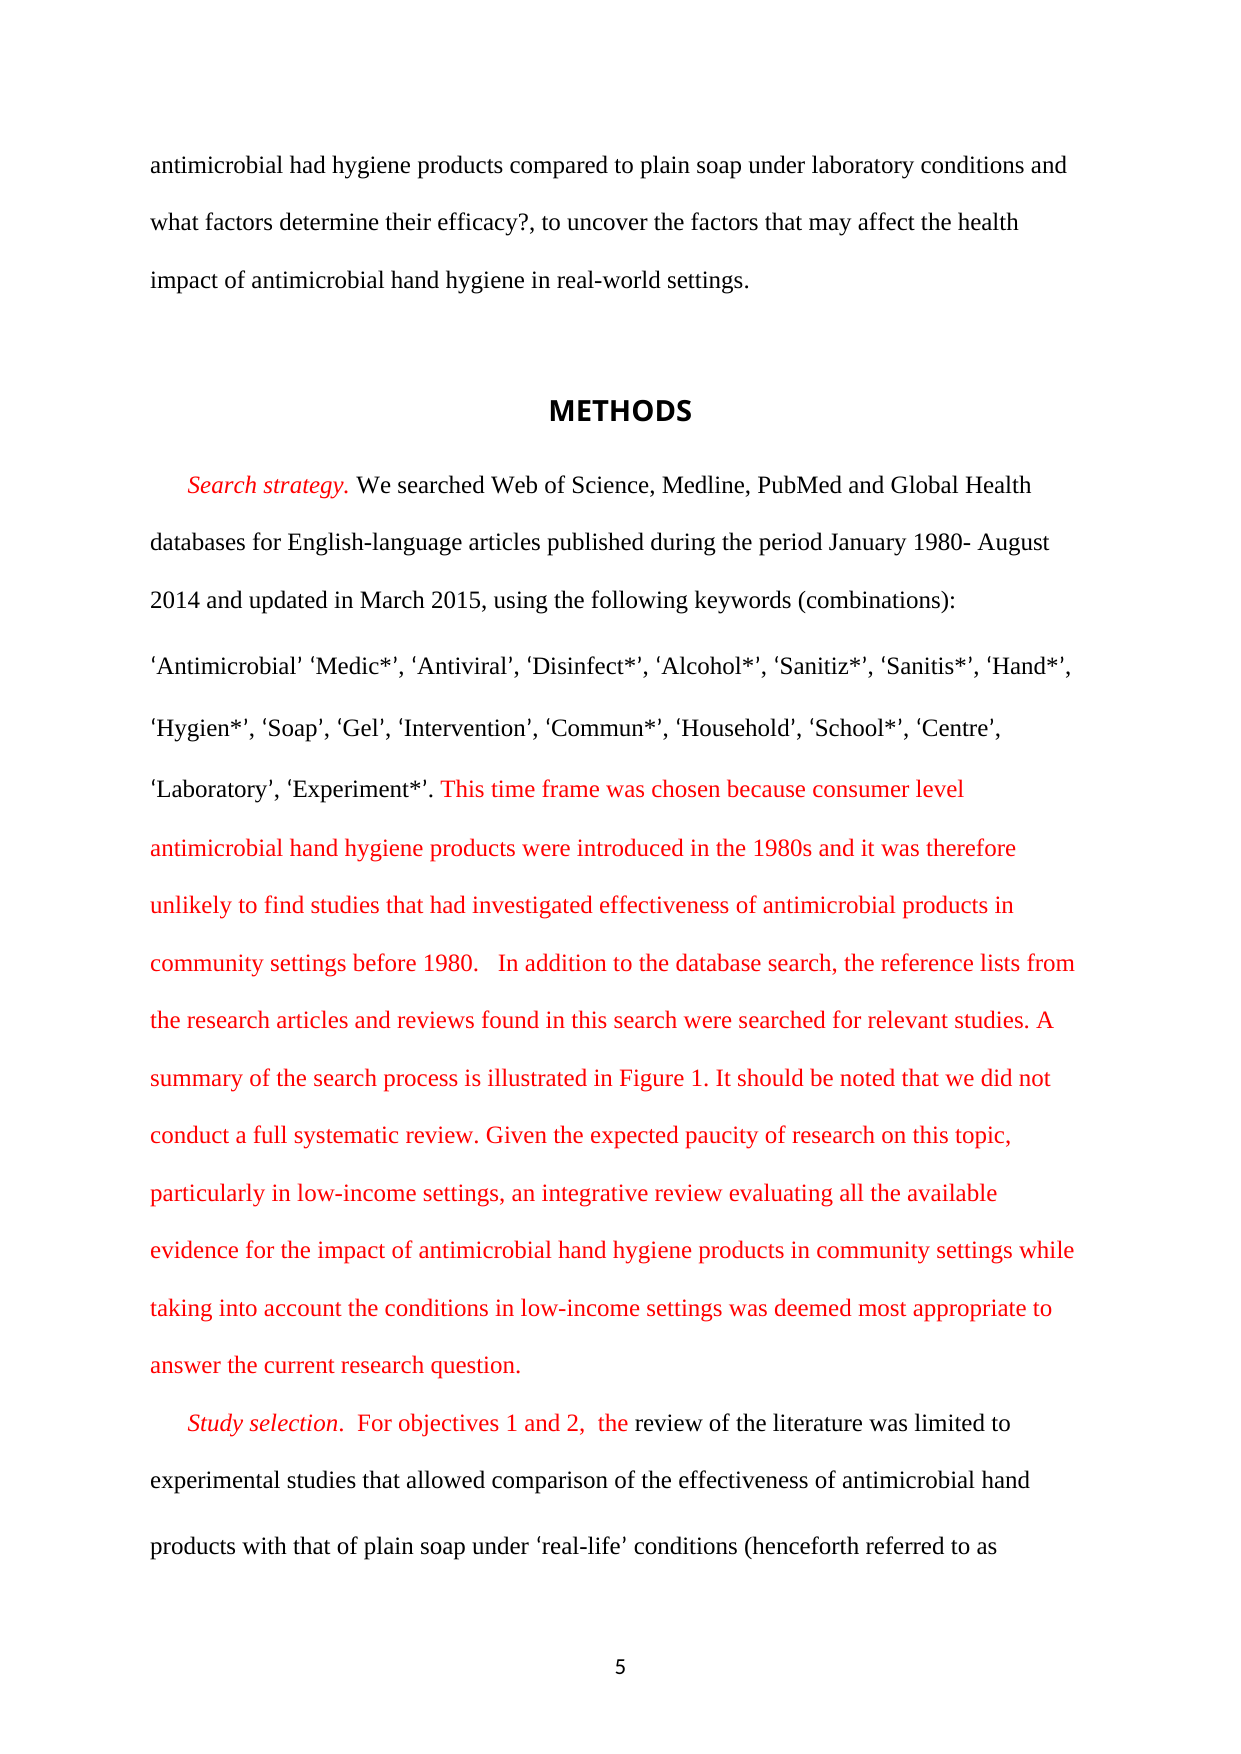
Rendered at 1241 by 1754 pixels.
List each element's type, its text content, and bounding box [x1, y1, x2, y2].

text Search strategy. We searched Web of Science, Medline, PubMed and Global Health databases for English-language articles published during the period January 1980- August 2014 and updated in March 2015, using the following keywords (combinations): ‘Antimicrobial’ ‘Medic*’, ‘Antiviral’, ‘Disinfect*’, ‘Alcohol*’, ‘Sanitiz*’, ‘Sanitis*’, ‘Hand*’, ‘Hygien*’, ‘Soap’, ‘Gel’, ‘Intervention’, ‘Commun*’, ‘Household’, ‘School*’, ‘Centre’, ‘Laboratory’, ‘Experiment*’. This time frame was chosen because consumer level antimicrobial hand hygiene products were introduced in the 1980s and it was therefore unlikely to find studies that had investigated effectiveness of antimicrobial products in community settings before 1980. In addition to the database search, the reference lists from the research articles and reviews found in this search were searched for relevant studies. A summary of the search process is illustrated in Figure 1. It should be noted that we did not conduct a full systematic review. Given the expected paucity of research on this topic, particularly in low-income settings, an integrative review evaluating all the available evidence for the impact of antimicrobial hand hygiene products in community settings while taking into account the conditions in low-income settings was deemed most appropriate to answer the current research question. [150, 470, 1090, 1379]
text METHODS [150, 391, 1090, 430]
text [150, 1408, 1090, 1562]
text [150, 150, 1090, 294]
